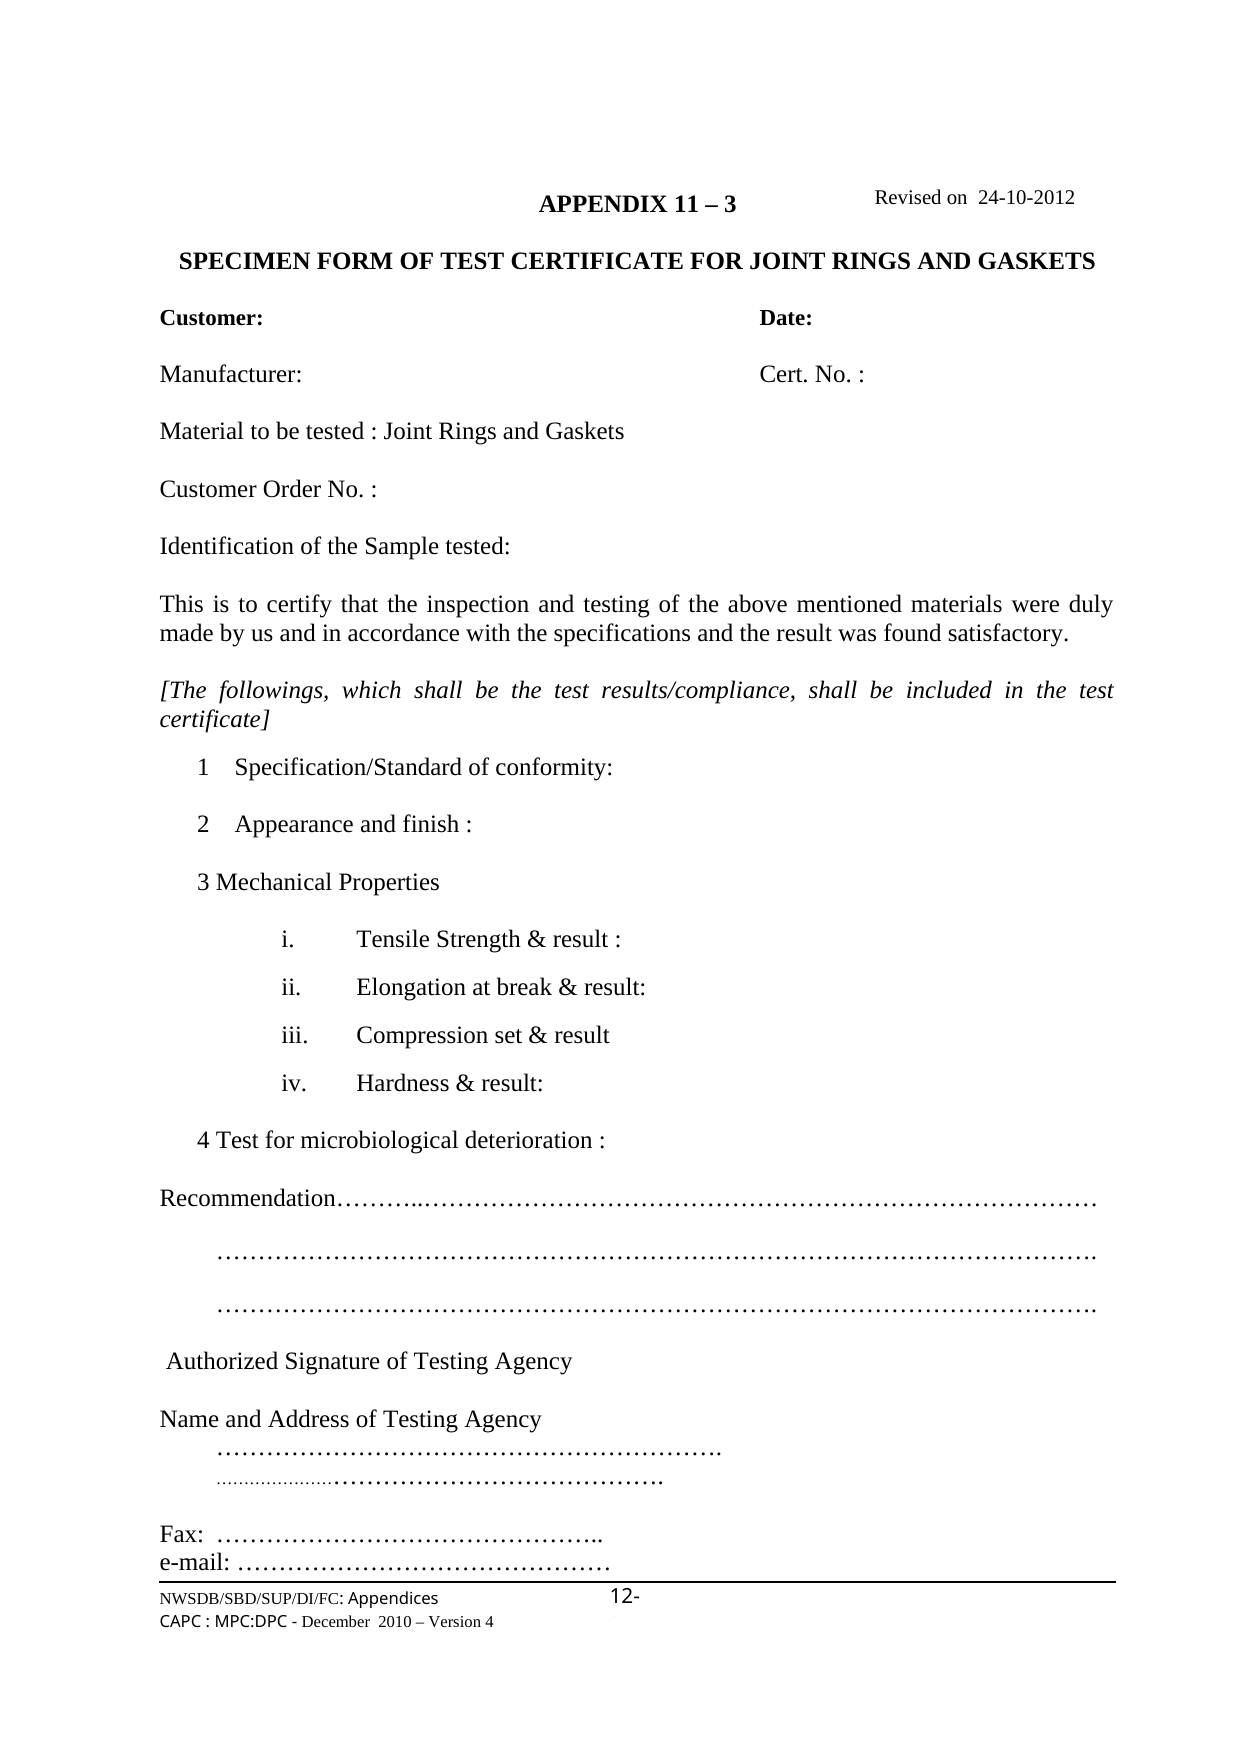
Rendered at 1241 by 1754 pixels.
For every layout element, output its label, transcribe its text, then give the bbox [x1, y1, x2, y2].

text Customer: Date: [159, 304, 1116, 330]
text Customer Order No. : [159, 474, 1116, 503]
text Fax: ……………………………………….. [159, 1519, 1116, 1547]
list Hardness & result: [281, 1068, 1116, 1097]
list Appearance and finish : [197, 809, 1116, 838]
text ……………………………………………………………………………………………. [159, 1264, 1116, 1317]
text Identification of the Sample tested: [159, 531, 1116, 560]
text Recommendation………..……………………………………………………………………… [159, 1183, 1116, 1212]
text APPENDIX 11 – 3 [159, 189, 843, 217]
list Compression set & result [281, 1020, 1116, 1049]
list Elongation at break & result: [281, 972, 1116, 1001]
text Manufacturer: Cert. No. : [159, 359, 1116, 388]
text Authorized Signature of Testing Agency [159, 1346, 1116, 1375]
list Tensile Strength & result : [281, 924, 1116, 953]
text This is to certify that the inspection and testing of the above mentioned materials were duly made by us and in accordance with the specifications and the result was found satisfactory. [159, 589, 1116, 646]
text Material to be tested : Joint Rings and Gaskets [159, 416, 1116, 445]
text e-mail: ……………………………………… [159, 1547, 1116, 1576]
list Specification/Standard of conformity: [197, 752, 1116, 781]
text ……………………………………………………………………………………………. [159, 1212, 1116, 1264]
text Name and Address of Testing Agency ……………………………………………………. [159, 1404, 1116, 1461]
text SPECIMEN FORM OF TEST CERTIFICATE FOR JOINT RINGS AND GASKETS [159, 246, 1116, 275]
list Test for microbiological deterioration : [197, 1126, 1116, 1154]
list Mechanical Properties [197, 867, 1116, 896]
text [The followings, which shall be the test results/compliance, shall be included in the test certificate] [159, 675, 1116, 733]
text ……………………………………………………. [159, 1461, 1116, 1490]
